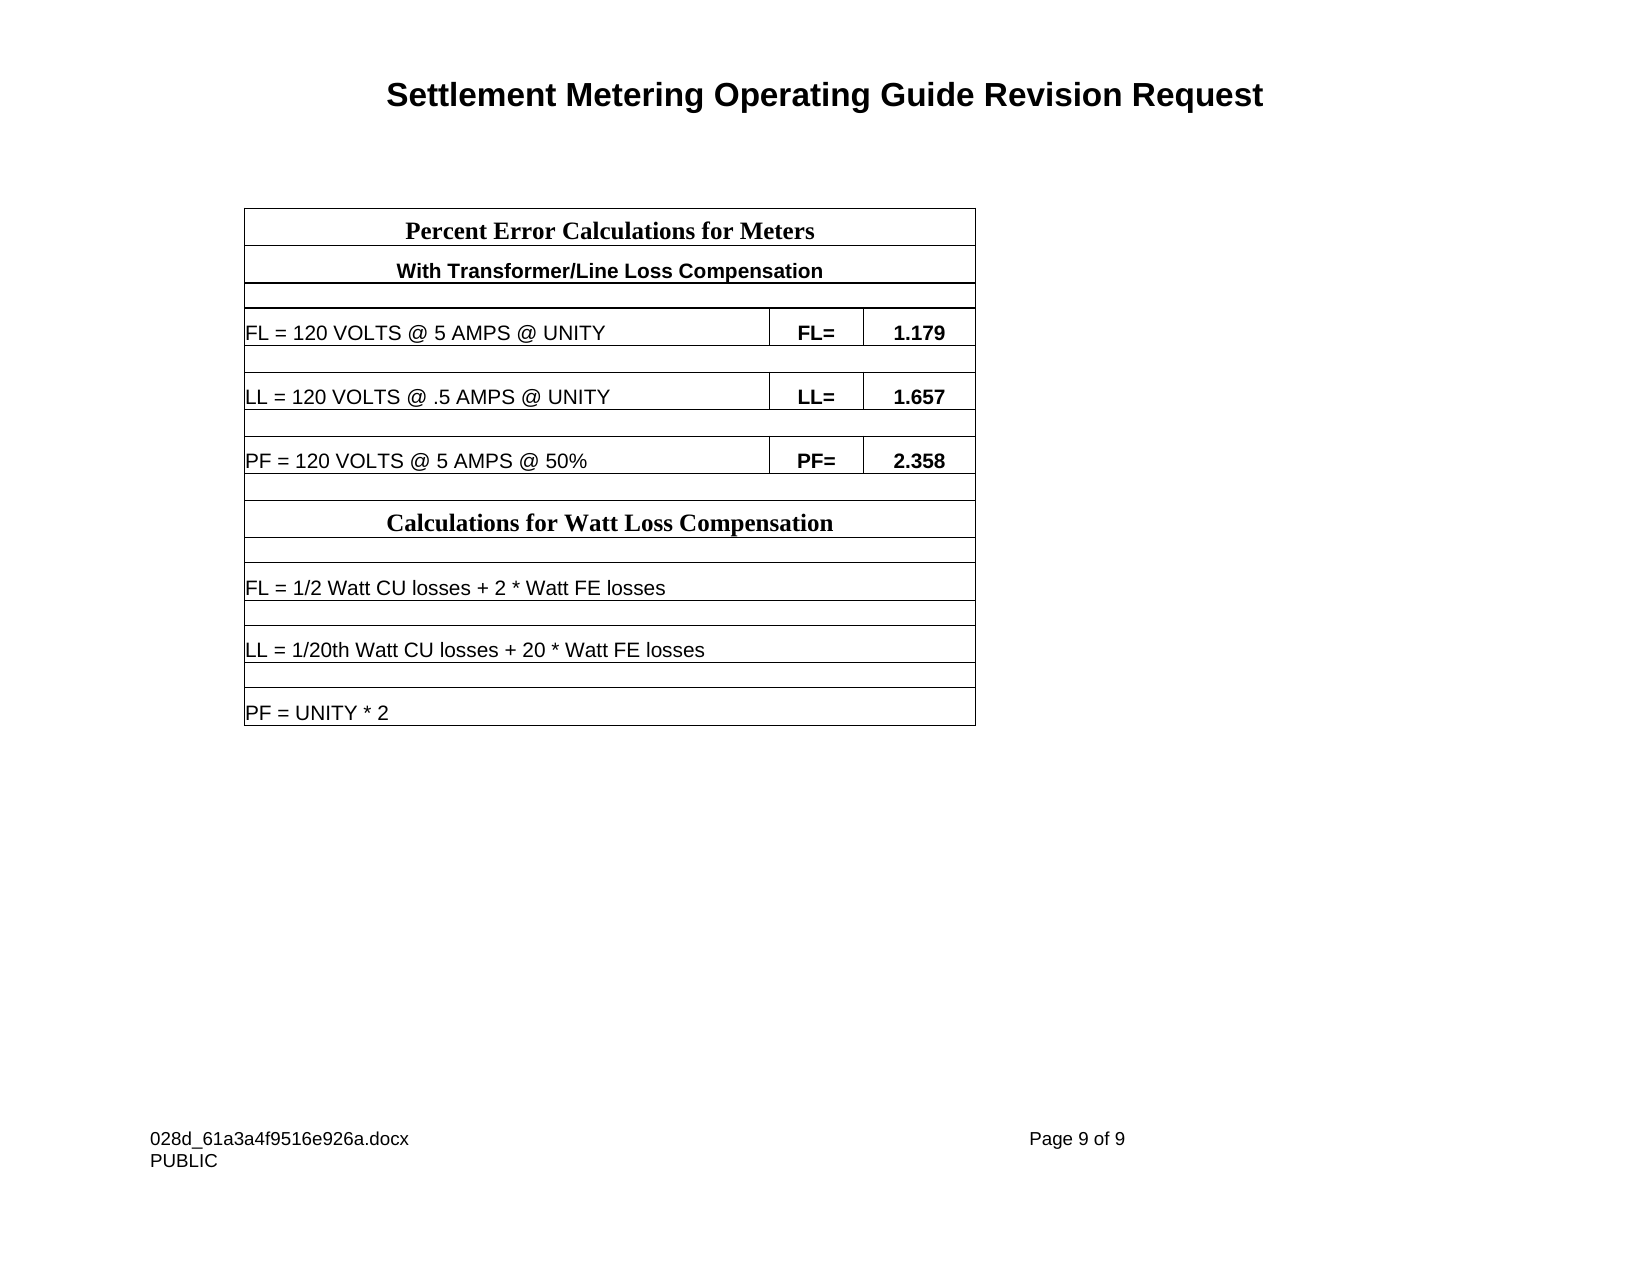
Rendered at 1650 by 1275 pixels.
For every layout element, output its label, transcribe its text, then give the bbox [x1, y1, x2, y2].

table_cell PF = UNITY * 2 [245, 688, 975, 725]
table_cell FL = 1/2 Watt CU losses + 2 * Watt FE losses [245, 563, 975, 600]
table_cell LL = 1/20th Watt CU losses + 20 * Watt FE losses [245, 626, 975, 662]
table_cell [245, 284, 975, 307]
table_cell FL= [770, 309, 863, 345]
table_cell [245, 410, 975, 436]
table_cell PF= [770, 437, 863, 473]
table_cell [245, 538, 975, 562]
table_cell [245, 663, 975, 687]
table_cell FL = 120 VOLTS @ 5 AMPS @ UNITY [245, 309, 769, 345]
table_cell LL= [770, 373, 863, 409]
table_cell [245, 474, 975, 500]
table_cell LL = 120 VOLTS @ .5 AMPS @ UNITY [245, 373, 769, 409]
table_cell [245, 601, 975, 625]
table_cell Calculations for Watt Loss Compensation [245, 501, 975, 537]
table_cell 2.358 [864, 437, 975, 473]
table_cell 1.657 [864, 373, 975, 409]
table_cell With Transformer/Line Loss Compensation [245, 246, 975, 282]
table_cell PF = 120 VOLTS @ 5 AMPS @ 50% [245, 437, 769, 473]
table_cell 1.179 [864, 309, 975, 345]
table_header Percent Error Calculations for Meters [245, 209, 975, 245]
table_cell [245, 346, 975, 372]
